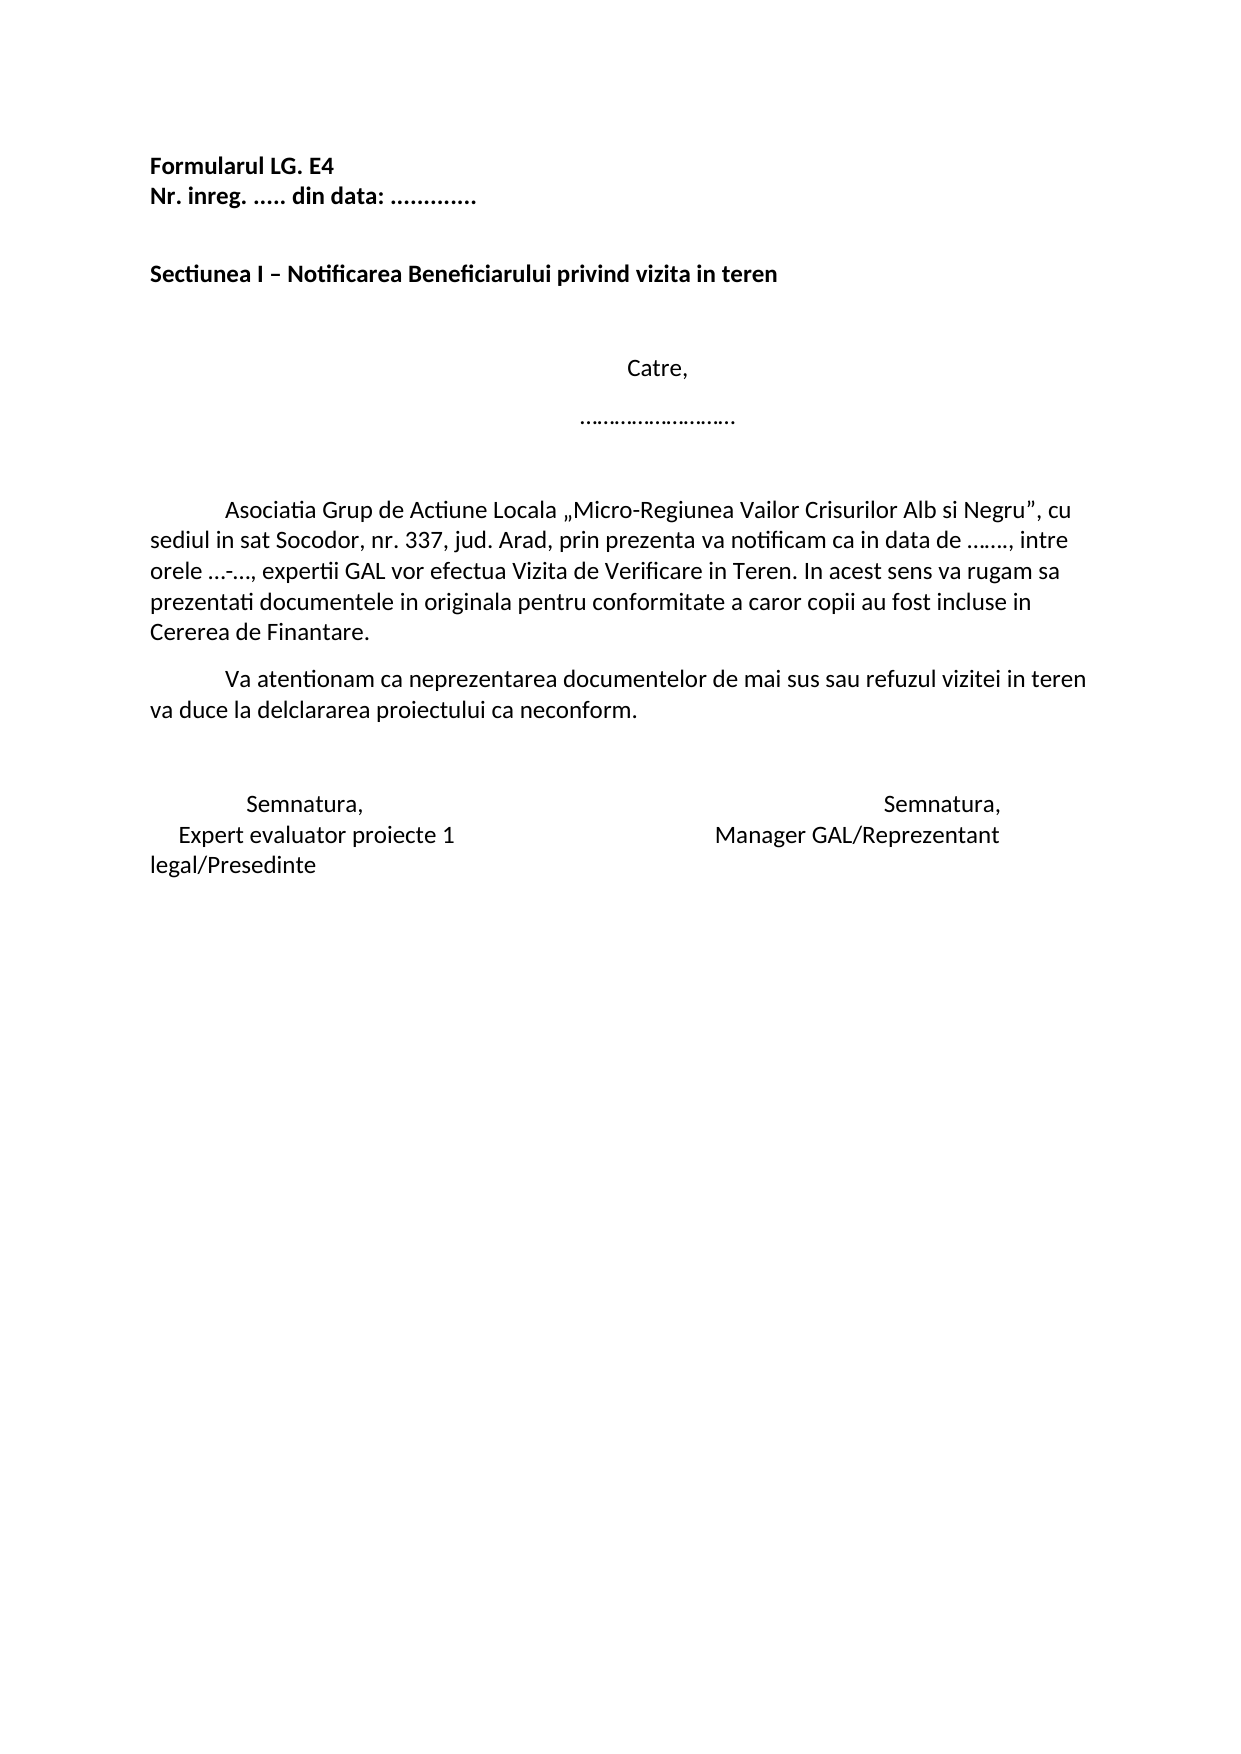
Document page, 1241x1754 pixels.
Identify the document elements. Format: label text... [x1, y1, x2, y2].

text Formularul LG. E4 [150, 150, 1090, 181]
text Asociatia Grup de Actiune Locala „Micro-Regiunea Vailor Crisurilor Alb si Negru”, cu sediul in sat Socodor, nr. 337, jud. Arad, prin prezenta va notificam ca in data de ……., intre orele …-…, expertii GAL vor efectua Vizita de Verificare in Teren. In acest sens va rugam sa prezentati documentele in originala pentru conformitate a caror copii au fost incluse in Cererea de Finantare. [150, 494, 1090, 647]
text ……………………… [150, 400, 1090, 430]
text Expert evaluator proiecte 1 Manager GAL/Reprezentant legal/Presedinte [150, 819, 1090, 880]
text Va atentionam ca neprezentarea documentelor de mai sus sau refuzul vizitei in teren va duce la delclararea proiectului ca neconform. [150, 663, 1090, 724]
text Nr. inreg. ..... din data: ............. [150, 181, 1090, 211]
text Semnatura, Semnatura, [150, 788, 1090, 819]
text Sectiunea I – Notificarea Beneficiarului privind vizita in teren [150, 258, 1090, 289]
text Catre, [150, 353, 1090, 383]
